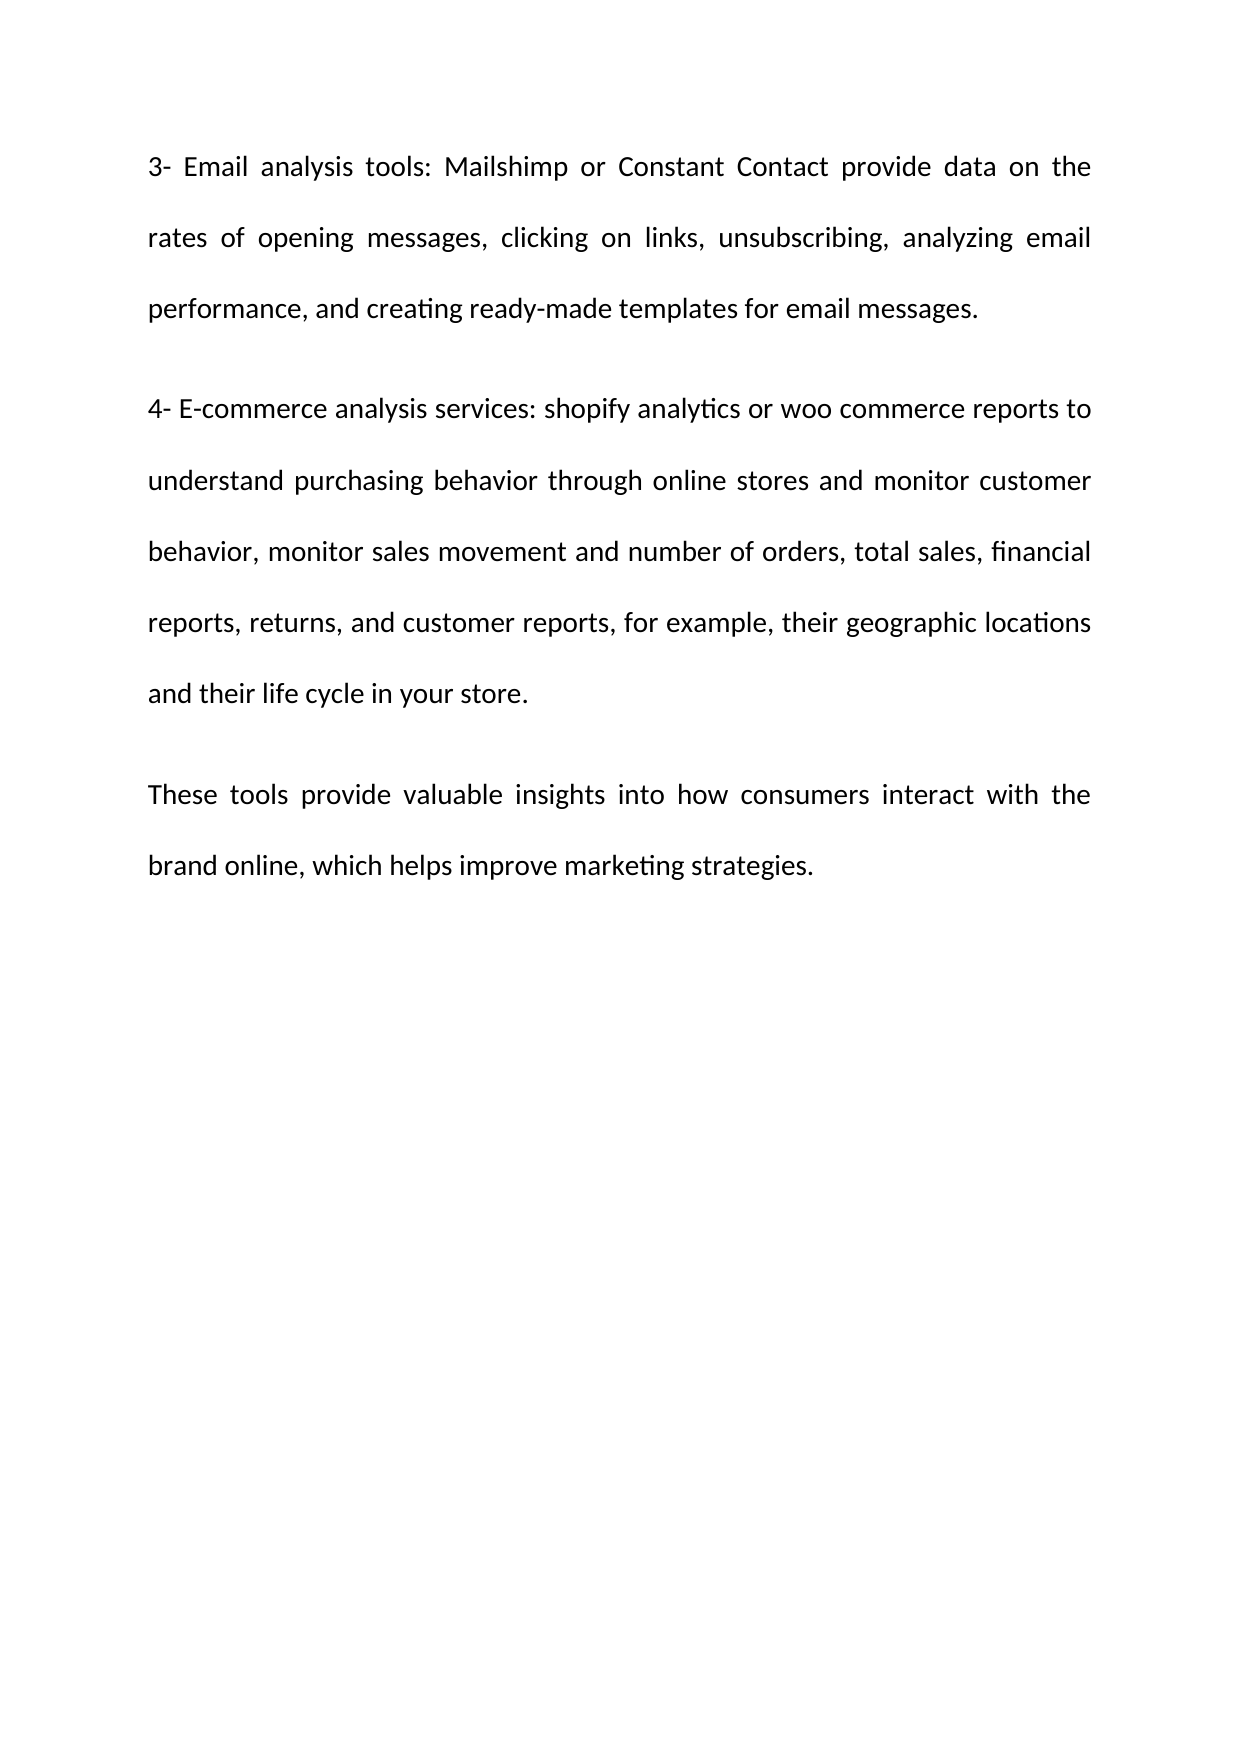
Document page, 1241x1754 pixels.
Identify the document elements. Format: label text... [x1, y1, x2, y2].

text 3- Email analysis tools: Mailshimp or Constant Contact provide data on the rates of opening messages, clicking on links, unsubscribing, analyzing email performance, and creating ready-made templates for email messages. [148, 148, 1093, 326]
text These tools provide valuable insights into how consumers interact with the brand online, which helps improve marketing strategies. [148, 776, 1093, 883]
text 4- E-commerce analysis services: shopify analytics or woo commerce reports to understand purchasing behavior through online stores and monitor customer behavior, monitor sales movement and number of orders, total sales, financial reports, returns, and customer reports, for example, their geographic locations and their life cycle in your store. [148, 391, 1093, 711]
